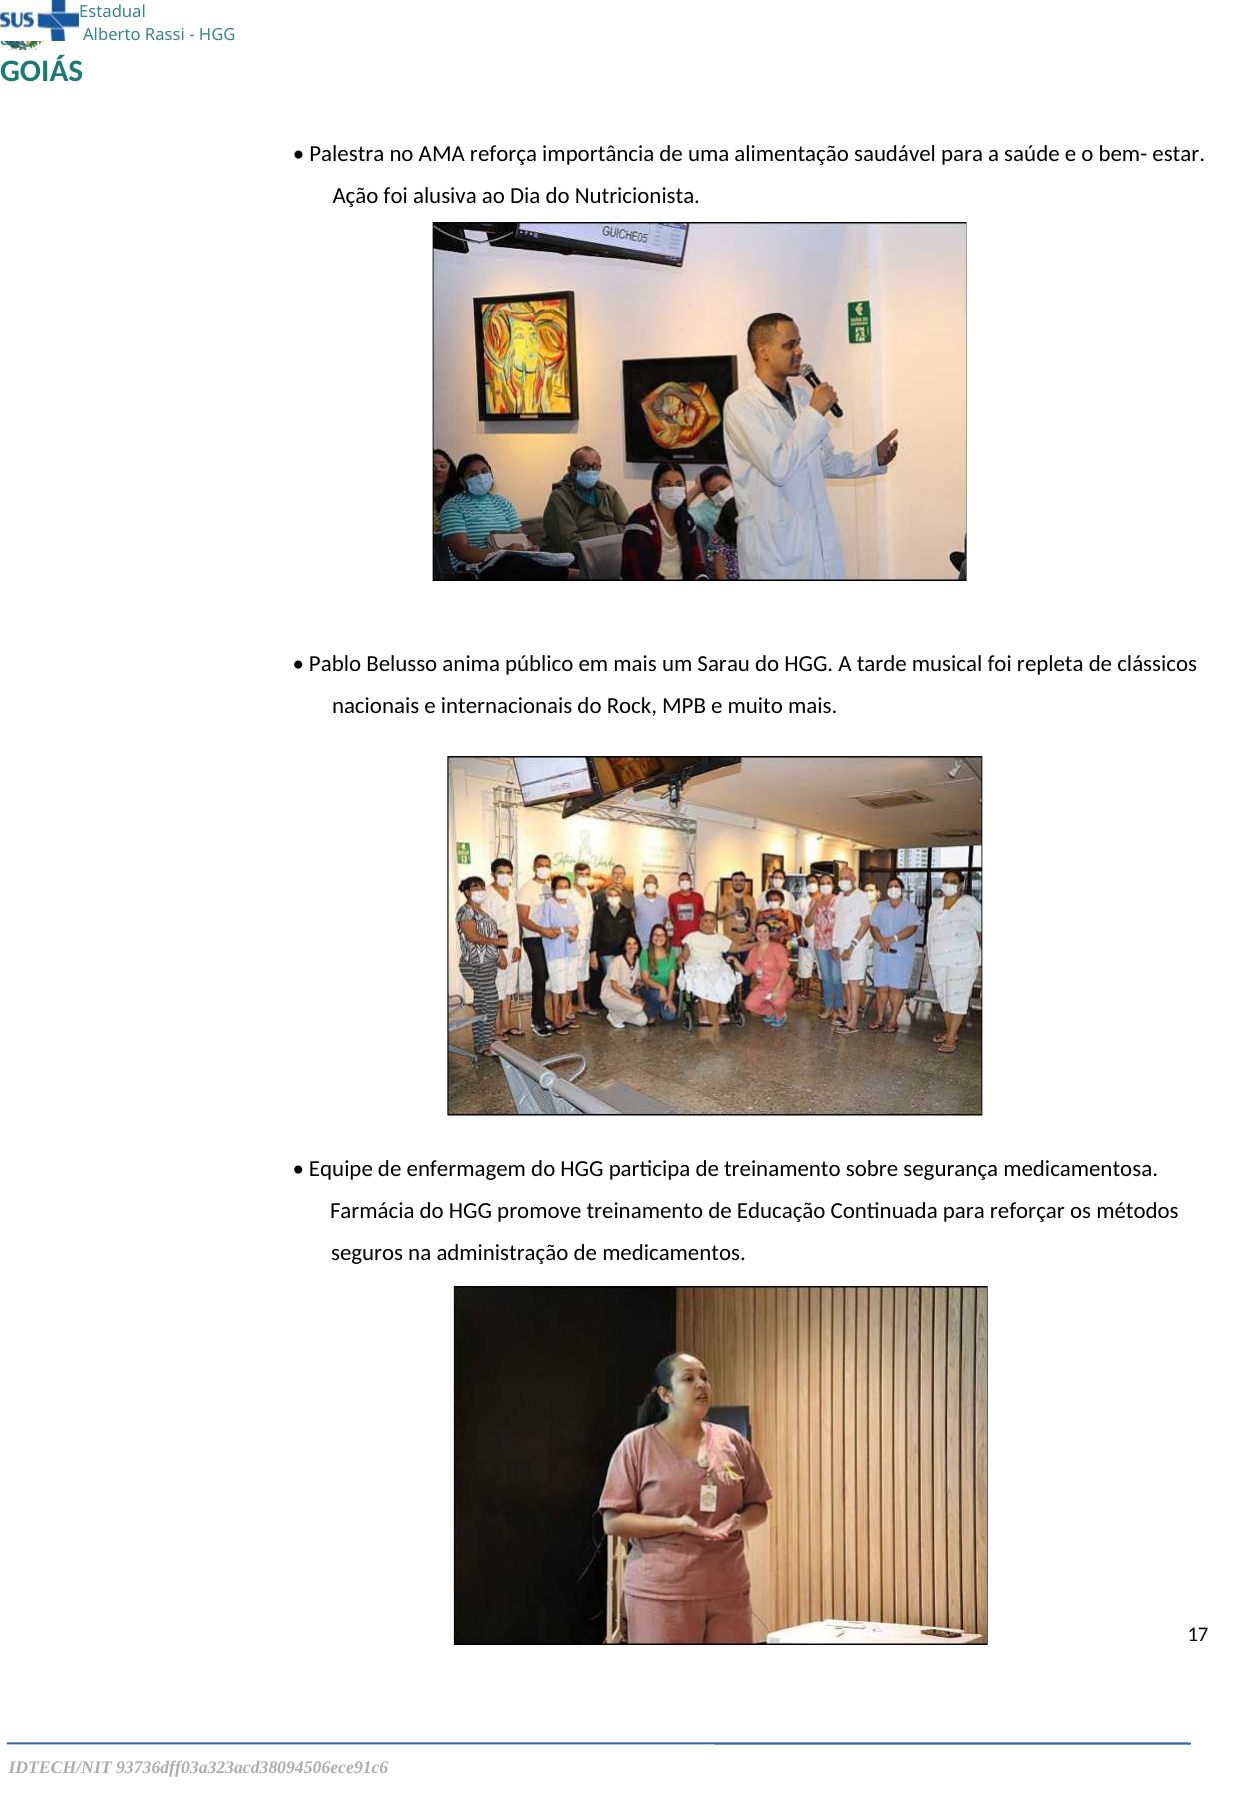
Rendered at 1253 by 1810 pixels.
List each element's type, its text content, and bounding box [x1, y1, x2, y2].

text • Palestra no AMA reforça importância de uma alimentação saudável para a saúde e o bem- estar. Ação foi alusiva ao Dia do Nutricionista. [293, 139, 1216, 209]
picture [447, 756, 983, 1117]
picture [453, 1286, 988, 1645]
picture [0, 0, 79, 50]
picture [432, 222, 967, 581]
